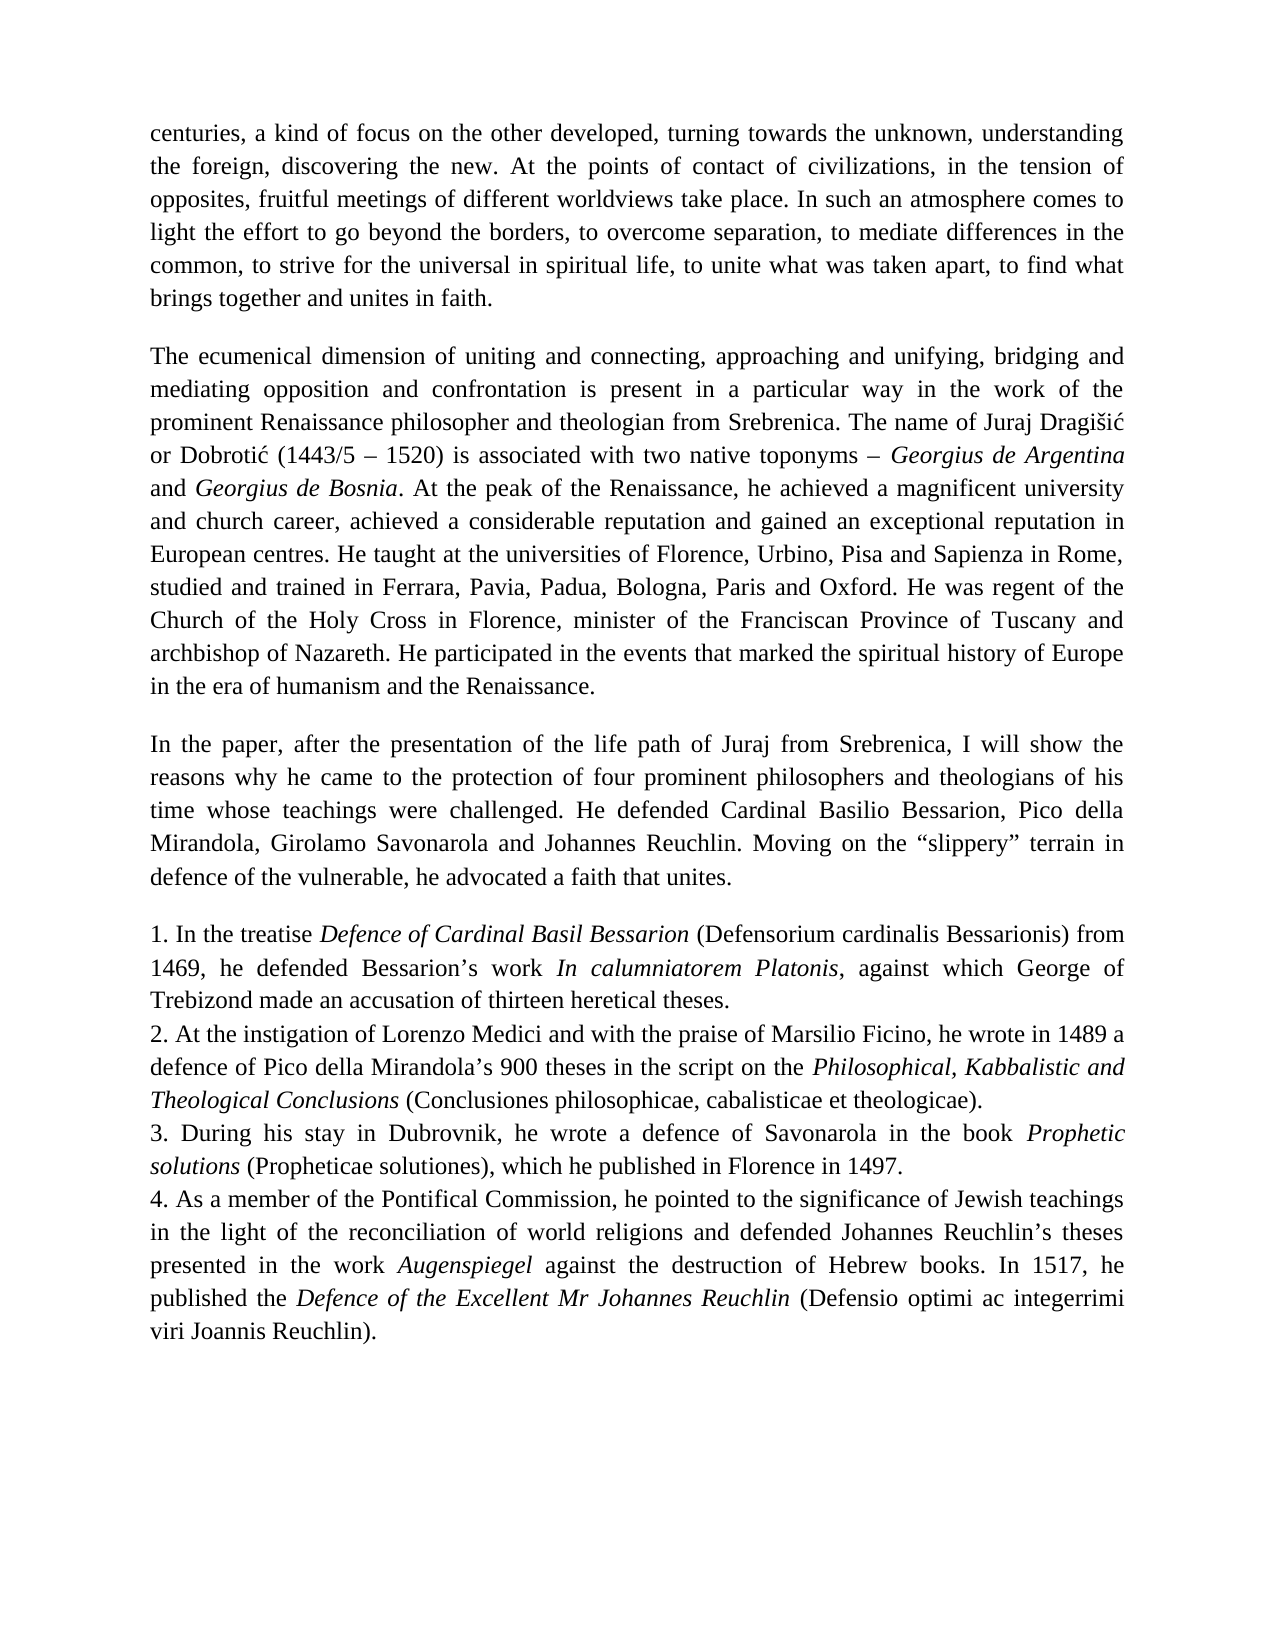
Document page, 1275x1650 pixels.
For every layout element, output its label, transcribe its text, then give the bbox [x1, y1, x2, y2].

text The ecumenical dimension of uniting and connecting, approaching and unifying, bridging and mediating opposition and confrontation is present in a particular way in the work of the prominent Renaissance philosopher and theologian from Srebrenica. The name of Juraj Dragišić or Dobrotić (1443/5 – 1520) is associated with two native toponyms – Georgius de Argentina and Georgius de Bosnia. At the peak of the Renaissance, he achieved a magnificent university and church career, achieved a considerable reputation and gained an exceptional reputation in European centres. He taught at the universities of Florence, Urbino, Pisa and Sapienza in Rome, studied and trained in Ferrara, Pavia, Padua, Bologna, Paris and Oxford. He was regent of the Church of the Holy Cross in Florence, minister of the Franciscan Province of Tuscany and archbishop of Nazareth. He participated in the events that marked the spiritual history of Europe in the era of humanism and the Renaissance. [150, 341, 1125, 700]
text 1. In the treatise Defence of Cardinal Basil Bessarion (Defensorium cardinalis Bessarionis) from 1469, he defended Bessarion’s work In calumniatorem Platonis, against which George of Trebizond made an accusation of thirteen heretical theses. [150, 919, 1125, 1014]
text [150, 118, 1125, 312]
text 3. During his stay in Dubrovnik, he wrote a defence of Savonarola in the book Prophetic solutions (Propheticae solutiones), which he published in Florence in 1497. [150, 1118, 1125, 1179]
text In the paper, after the presentation of the life path of Juraj from Srebrenica, I will show the reasons why he came to the protection of four prominent philosophers and theologians of his time whose teachings were challenged. He defended Cardinal Basilio Bessarion, Pico della Mirandola, Girolamo Savonarola and Johannes Reuchlin. Moving on the “slippery” terrain in defence of the vulnerable, he advocated a faith that unites. [150, 729, 1125, 890]
text 2. At the instigation of Lorenzo Medici and with the praise of Marsilio Ficino, he wrote in 1489 a defence of Pico della Mirandola’s 900 theses in the script on the Philosophical, Kabbalistic and Theological Conclusions (Conclusiones philosophicae, cabalisticae et theologicae). [150, 1019, 1125, 1113]
text 4. As a member of the Pontifical Commission, he pointed to the significance of Jewish teachings in the light of the reconciliation of world religions and defended Johannes Reuchlin’s theses presented in the work Augenspiegel against the destruction of Hebrew books. In 1517, he published the Defence of the Excellent Mr Johannes Reuchlin (Defensio optimi ac integerrimi viri Joannis Reuchlin). [150, 1184, 1125, 1344]
